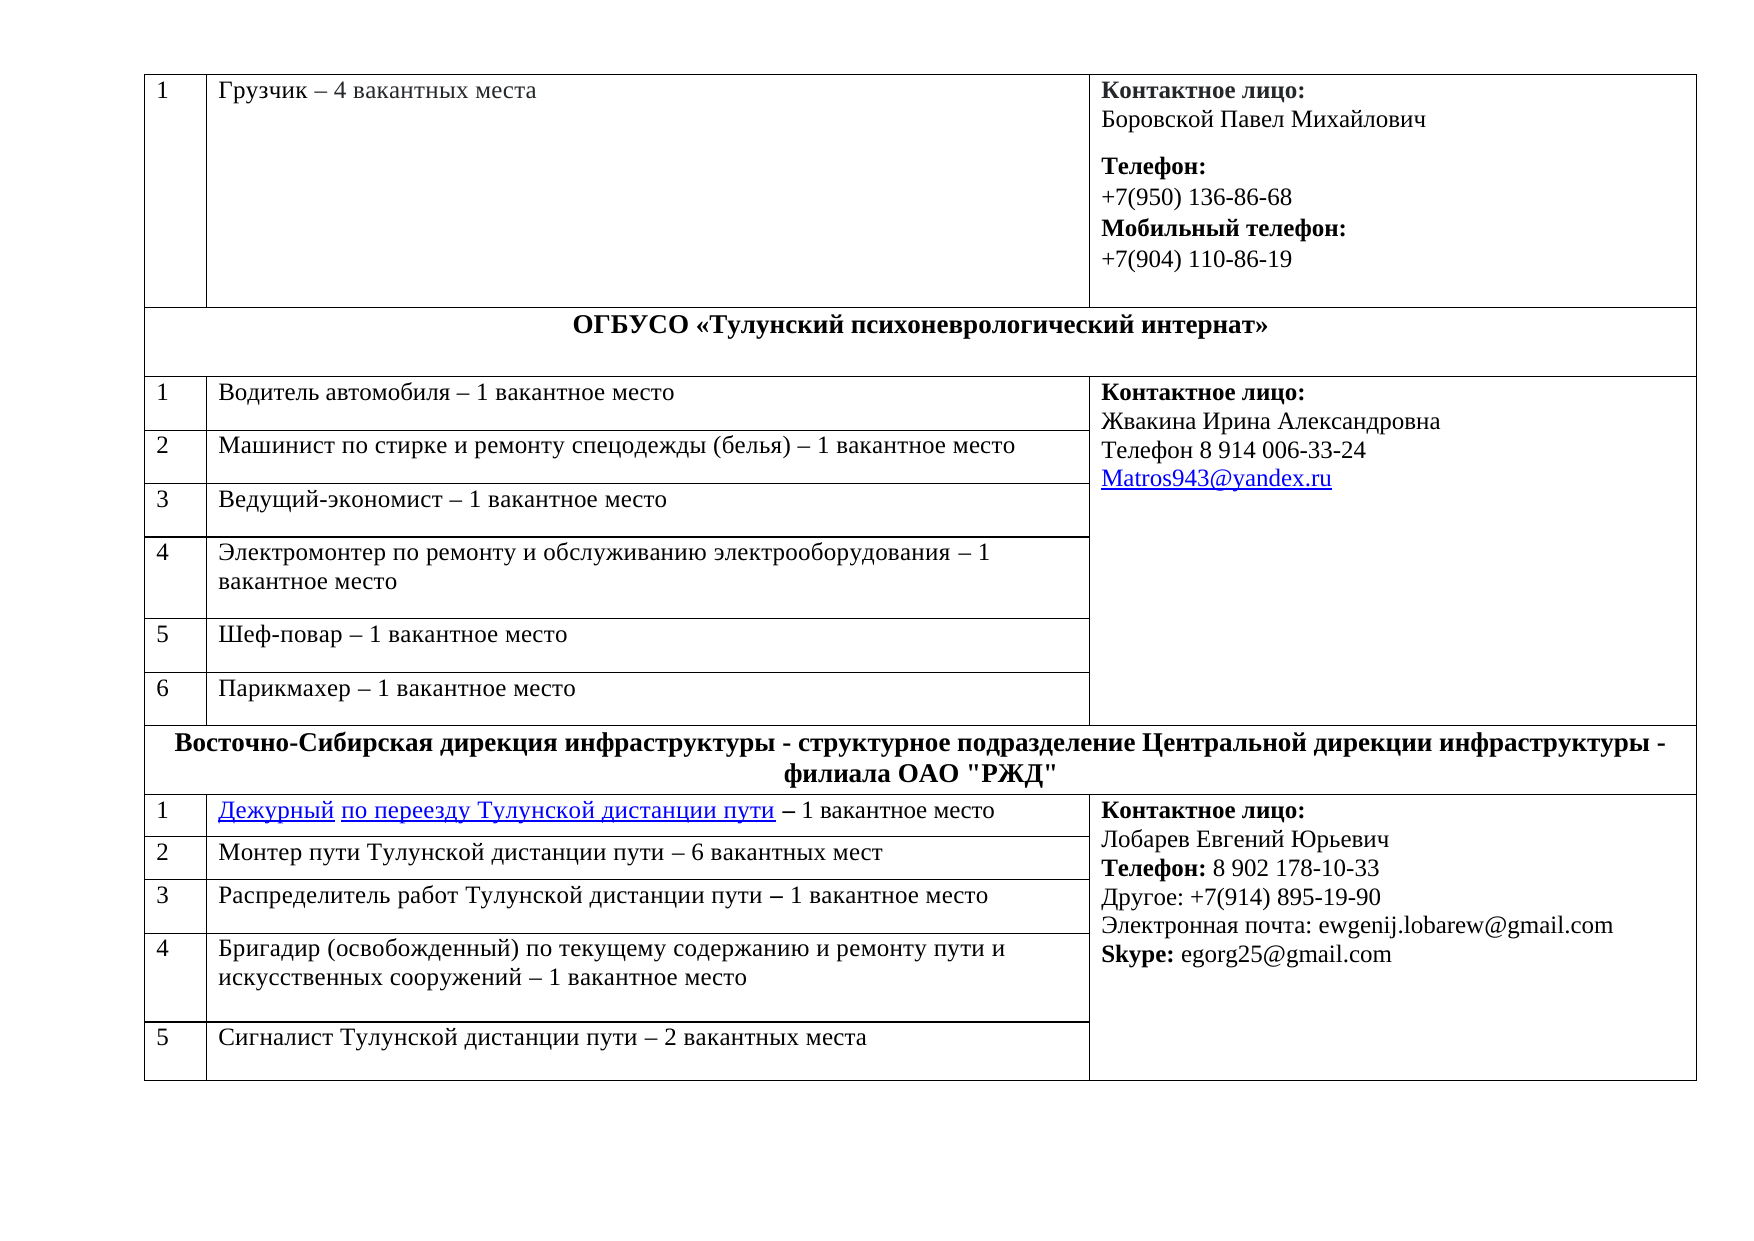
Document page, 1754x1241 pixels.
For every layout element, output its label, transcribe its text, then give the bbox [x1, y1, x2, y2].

table_cell Электромонтер по ремонту и обслуживанию электрооборудования – 1 вакантное место [207, 538, 1089, 618]
table_cell 2 [145, 431, 206, 483]
table_cell 4 [145, 538, 206, 618]
table_cell Шеф-повар – 1 вакантное место [207, 619, 1089, 672]
table_cell 5 [145, 1023, 206, 1080]
table_cell 3 [145, 880, 206, 932]
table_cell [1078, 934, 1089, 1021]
table_cell 3 [145, 484, 206, 536]
table_cell Контактное лицо: Жвакина Ирина Александровна Телефон 8 914 006-33-24 Matros943@yandex.ru [1090, 377, 1696, 725]
table_cell 2 [145, 837, 206, 879]
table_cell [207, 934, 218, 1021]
table_cell Машинист по стирке и ремонту спецодежды (белья) – 1 вакантное место [207, 431, 1089, 483]
table_cell Грузчик – 4 вакантных места [207, 75, 1089, 307]
table_cell Контактное лицо: Лобарев Евгений Юрьевич Телефон: 8 902 178-10-33 Другое: +7(914) 895-19-90 Электронная почта: ewgenij.lobarew@gmail.com Skype: egorg25@gmail.com [1090, 795, 1696, 1080]
table_cell Распределитель работ Тулунской дистанции пути – 1 вакантное место [207, 880, 1089, 932]
table_cell 4 [145, 934, 206, 1021]
table_cell Водитель автомобиля – 1 вакантное место [207, 377, 1089, 429]
table_cell Сигналист Тулунской дистанции пути – 2 вакантных места [207, 1023, 1089, 1080]
table_cell 1 [145, 795, 206, 836]
table_cell Парикмахер – 1 вакантное место [207, 673, 1089, 725]
table_cell Ведущий-экономист – 1 вакантное место [207, 484, 1089, 536]
table_cell 1 [145, 377, 206, 429]
table_cell ОГБУСО «Тулунский психоневрологический интернат» [145, 308, 1696, 376]
table_cell Дежурный по переезду Тулунской дистанции пути – 1 вакантное место [207, 795, 1089, 836]
table_cell Монтер пути Тулунской дистанции пути – 6 вакантных мест [207, 837, 1089, 879]
table_cell 5 [145, 619, 206, 672]
table_cell 6 [145, 673, 206, 725]
table_cell 1 [145, 75, 206, 307]
table_cell Восточно-Сибирская дирекция инфраструктуры - структурное подразделение Центральной дирекции инфраструктуры - филиала ОАО "РЖД" [145, 726, 1696, 794]
